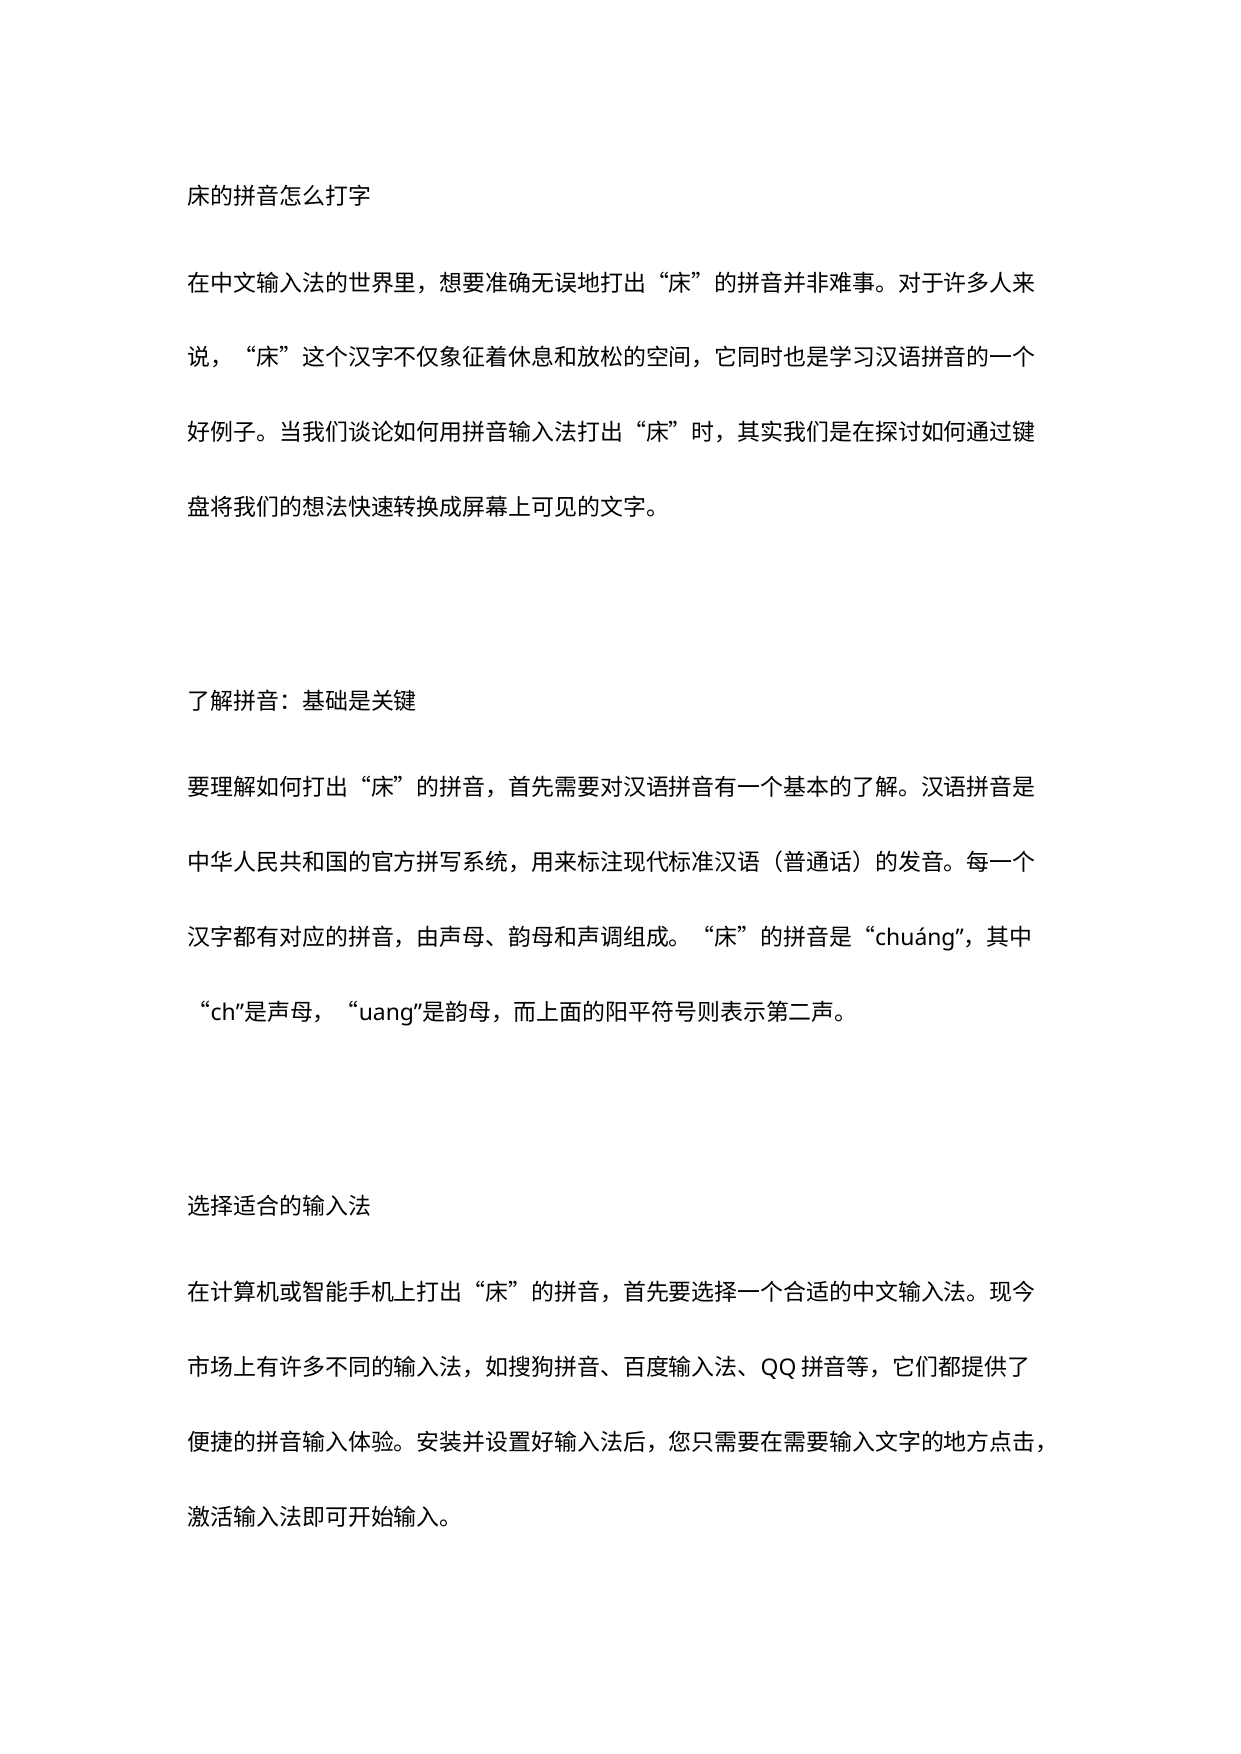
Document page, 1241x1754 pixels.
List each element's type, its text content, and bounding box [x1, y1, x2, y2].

text 选择适合的输入法 [187, 1172, 1053, 1237]
text 床的拼音怎么打字 [187, 162, 1053, 227]
text 在中文输入法的世界里，想要准确无误地打出“床”的拼音并非难事。对于许多人来说，“床”这个汉字不仅象征着休息和放松的空间，它同时也是学习汉语拼音的一个好例子。当我们谈论如何用拼音输入法打出“床”时，其实我们是在探讨如何通过键盘将我们的想法快速转换成屏幕上可见的文字。 [187, 248, 1053, 538]
text 在计算机或智能手机上打出“床”的拼音，首先要选择一个合适的中文输入法。现今市场上有许多不同的输入法，如搜狗拼音、百度输入法、QQ拼音等，它们都提供了便捷的拼音输入体验。安装并设置好输入法后，您只需要在需要输入文字的地方点击，激活输入法即可开始输入。 [187, 1258, 1053, 1547]
text 了解拼音：基础是关键 [187, 667, 1053, 732]
text 要理解如何打出“床”的拼音，首先需要对汉语拼音有一个基本的了解。汉语拼音是中华人民共和国的官方拼写系统，用来标注现代标准汉语（普通话）的发音。每一个汉字都有对应的拼音，由声母、韵母和声调组成。“床”的拼音是“chuáng”，其中“ch”是声母，“uang”是韵母，而上面的阳平符号则表示第二声。 [187, 753, 1053, 1042]
